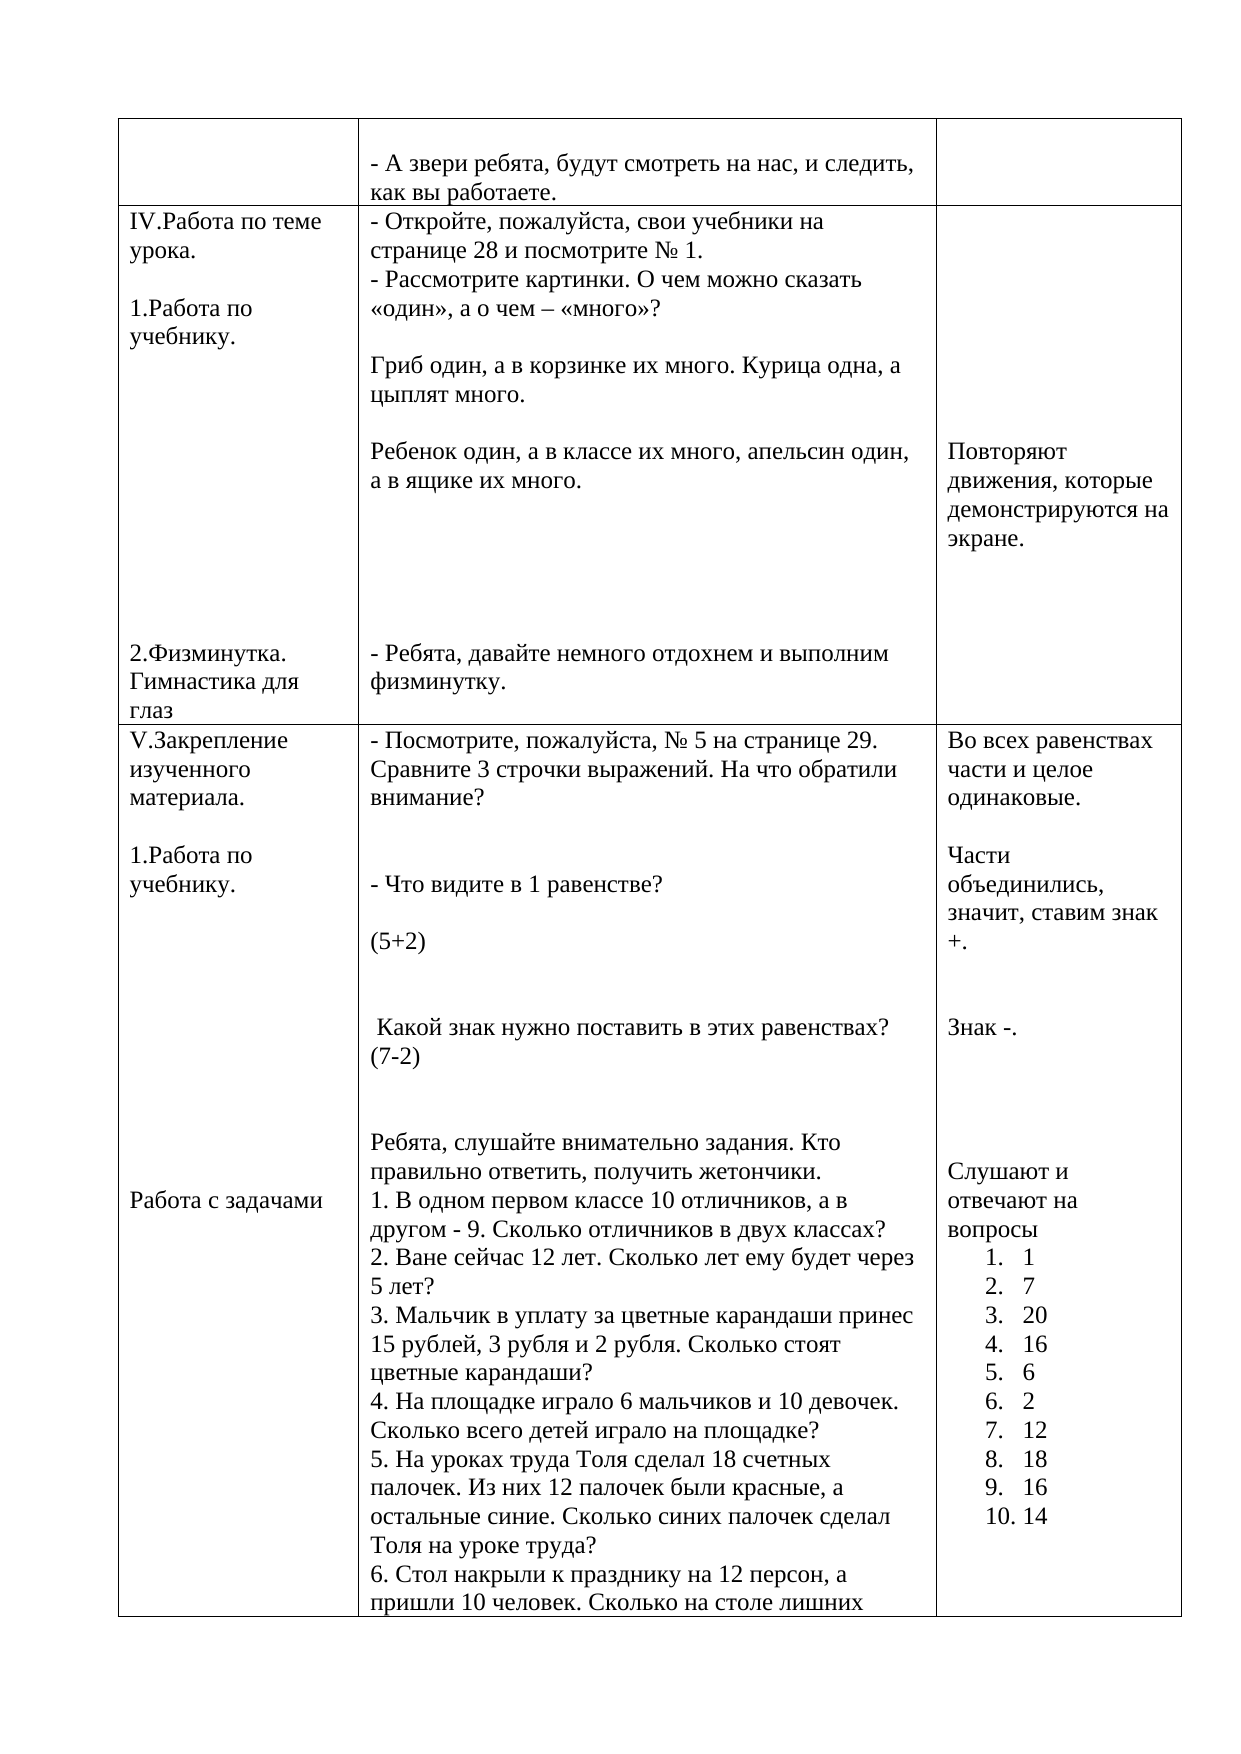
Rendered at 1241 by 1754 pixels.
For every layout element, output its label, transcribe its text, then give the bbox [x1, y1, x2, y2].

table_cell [937, 725, 1181, 1616]
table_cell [937, 119, 1181, 205]
table_cell Повторяют движения, которые демонстрируются на экране. [937, 206, 1181, 724]
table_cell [119, 725, 358, 1616]
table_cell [119, 119, 358, 205]
table_cell IV.Работа по теме урока. 1.Работа по учебнику. 2.Физминутка. Гимнастика для глаз [119, 206, 358, 724]
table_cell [359, 725, 936, 1616]
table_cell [359, 119, 936, 205]
table_cell - Откройте, пожалуйста, свои учебники на странице 28 и посмотрите № 1. - Рассмотрите картинки. О чем можно сказать «один», а о чем – «много»? Гриб один, а в корзинке их много. Курица одна, а цыплят много. Ребенок один, а в классе их много, апельсин один, а в ящике их много. - Ребята, давайте немного отдохнем и выполним физминутку. [359, 206, 936, 724]
